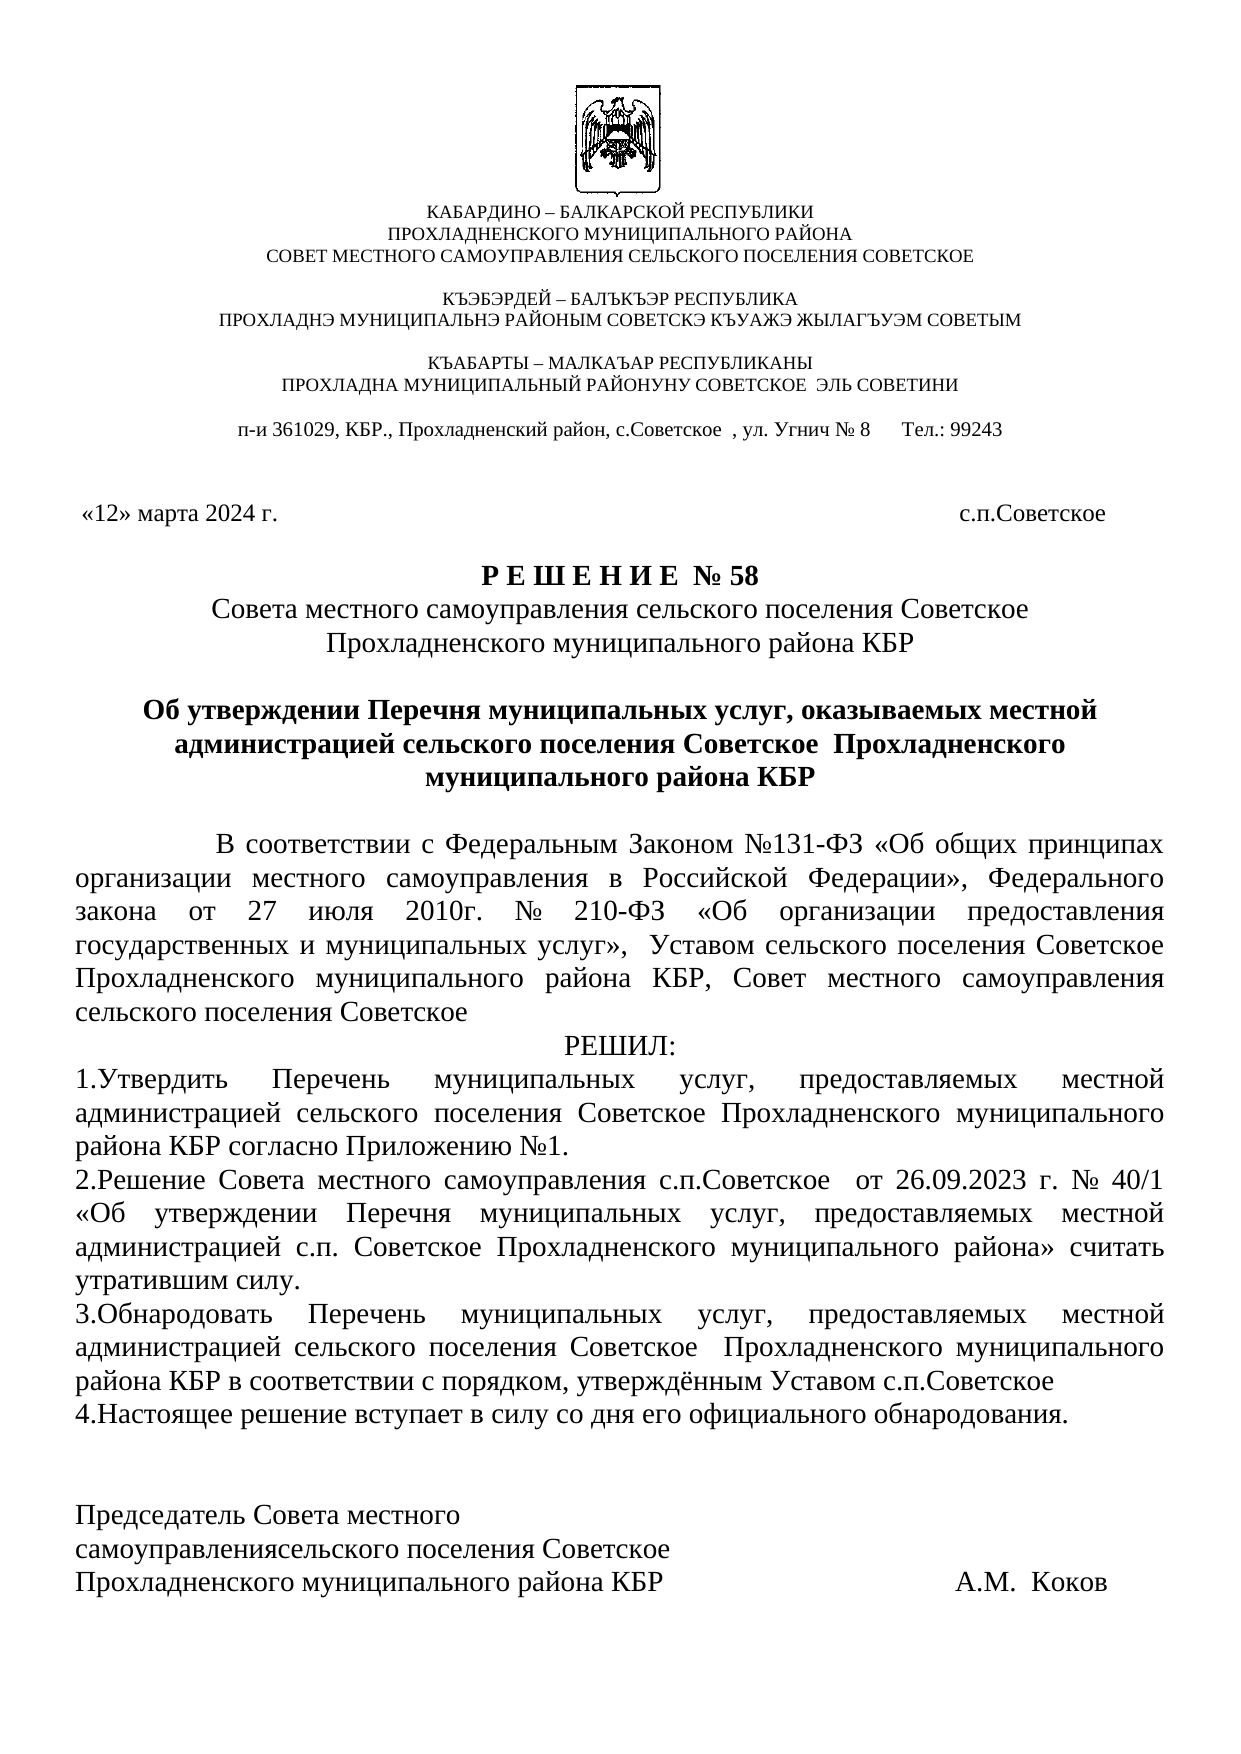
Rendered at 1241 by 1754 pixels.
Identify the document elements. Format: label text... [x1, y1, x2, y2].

text Прохладненского муниципального района КБР [75, 625, 1165, 659]
text Об утверждении Перечня муниципальных услуг, оказываемых местной [75, 692, 1165, 726]
text 3.Обнародовать Перечень муниципальных услуг, предоставляемых местной администрацией сельского поселения Советское Прохладненского муниципального района КБР в соответствии с порядком, утверждённым Уставом с.п.Советское [75, 1296, 1165, 1397]
text ПРОХЛАДНА МУНИЦИПАЛЬНЫЙ РАЙОНУНУ СОВЕТСКОЕ ЭЛЬ СОВЕТИНИ [75, 374, 1165, 395]
text самоуправлениясельского поселения Советское [75, 1531, 1165, 1564]
text Прохладненского муниципального района КБР А.М. Коков [75, 1564, 1165, 1598]
text СОВЕТ МЕСТНОГО САМОУПРАВЛЕНИЯ СЕЛЬСКОГО ПОСЕЛЕНИЯ СОВЕТСКОЕ [75, 244, 1165, 266]
text 2.Решение Совета местного самоуправления с.п.Советское от 26.09.2023 г. № 40/1 «Об утверждении Перечня муниципальных услуг, предоставляемых местной администрацией с.п. Советское Прохладненского муниципального района» считать утратившим силу. [75, 1162, 1165, 1296]
text п-и 361029, КБР., Прохладненский район, с.Советское , ул. Угнич № 8 Тел.: 99243 [75, 417, 1165, 441]
text КЪАБАРТЫ – МАЛКАЪАР РЕСПУБЛИКАНЫ [75, 352, 1165, 374]
text 4.Настоящее решение вступает в силу со дня его официального обнародования. [75, 1397, 1165, 1430]
text КЪЭБЭРДЕЙ – БАЛЪКЪЭР РЕСПУБЛИКА [75, 288, 1165, 309]
text «12» марта 2024 г. с.п.Советское [75, 498, 1165, 527]
text В соответствии с Федеральным Законом №131-ФЗ «Об общих принципах организации местного самоуправления в Российской Федерации», Федерального закона от 27 июля 2010г. № 210-ФЗ «Об организации предоставления государственных и муниципальных услуг», Уставом сельского поселения Советское Прохладненского муниципального района КБР, Совет местного самоуправления сельского поселения Советское [75, 826, 1165, 1028]
text администрацией сельского поселения Советское Прохладненского [75, 726, 1165, 759]
text 1.Утвердить Перечень муниципальных услуг, предоставляемых местной администрацией сельского поселения Советское Прохладненского муниципального района КБР согласно Приложению №1. [75, 1061, 1165, 1162]
text Р Е Ш Е Н И Е № 58 [75, 558, 1165, 592]
text Председатель Совета местного [75, 1497, 1165, 1531]
text ПРОХЛАДНЭ МУНИЦИПАЛЬНЭ РАЙОНЫМ СОВЕТСКЭ КЪУАЖЭ ЖЫЛАГЪУЭМ СОВЕТЫМ [75, 309, 1165, 331]
text Совета местного самоуправления сельского поселения Советское [75, 592, 1165, 625]
text муниципального района КБР [75, 759, 1165, 793]
text КАБАРДИНО – БАЛКАРСКОЙ РЕСПУБЛИКИ [75, 201, 1165, 223]
text РЕШИЛ: [75, 1028, 1165, 1061]
picture [568, 74, 672, 202]
text ПРОХЛАДНЕНСКОГО МУНИЦИПАЛЬНОГО РАЙОНА [75, 223, 1165, 244]
